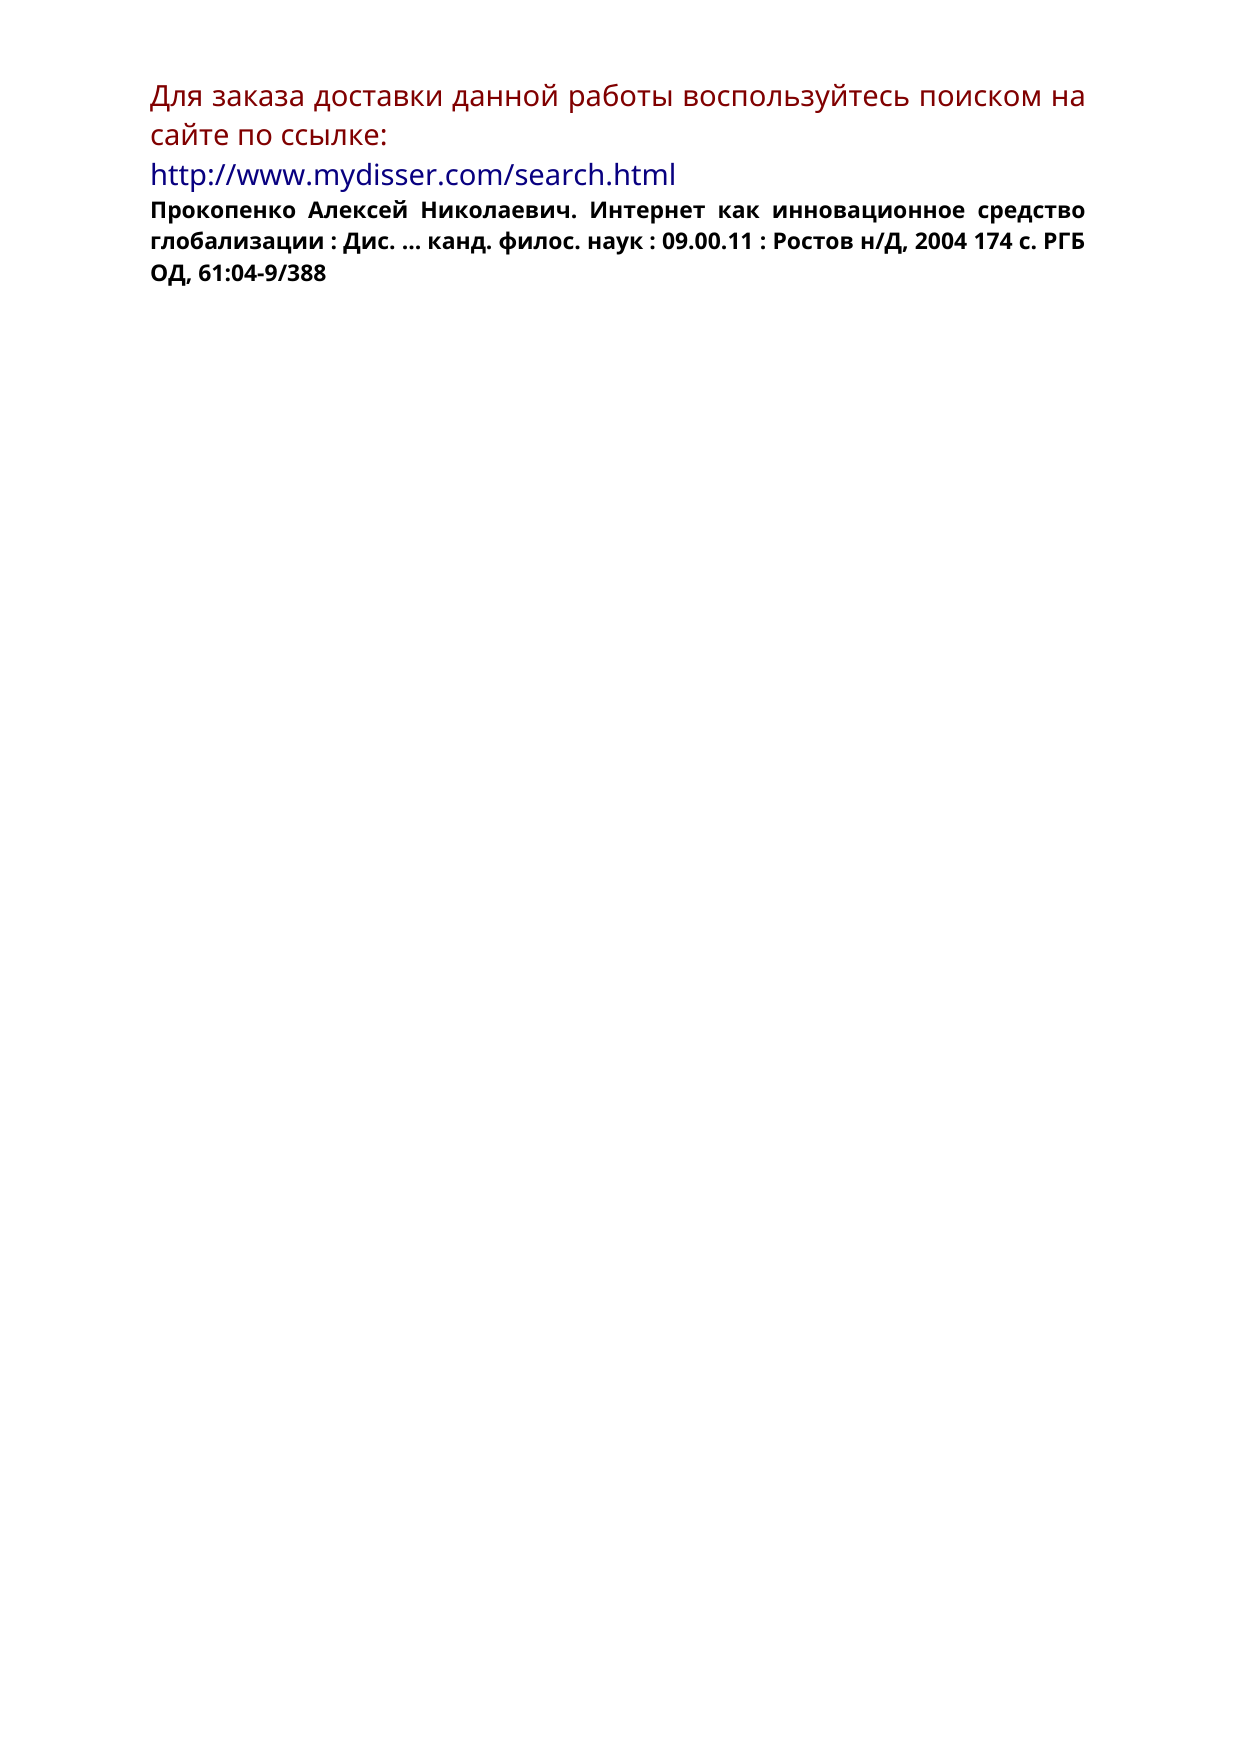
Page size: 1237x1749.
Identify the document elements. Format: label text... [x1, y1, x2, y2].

text Прокопенко Алексей Николаевич. Интернет как инновационное средство глобализации : Дис. ... канд. филос. наук : 09.00.11 : Ростов н/Д, 2004 174 c. РГБ ОД, 61:04-9/388 [150, 194, 1086, 288]
